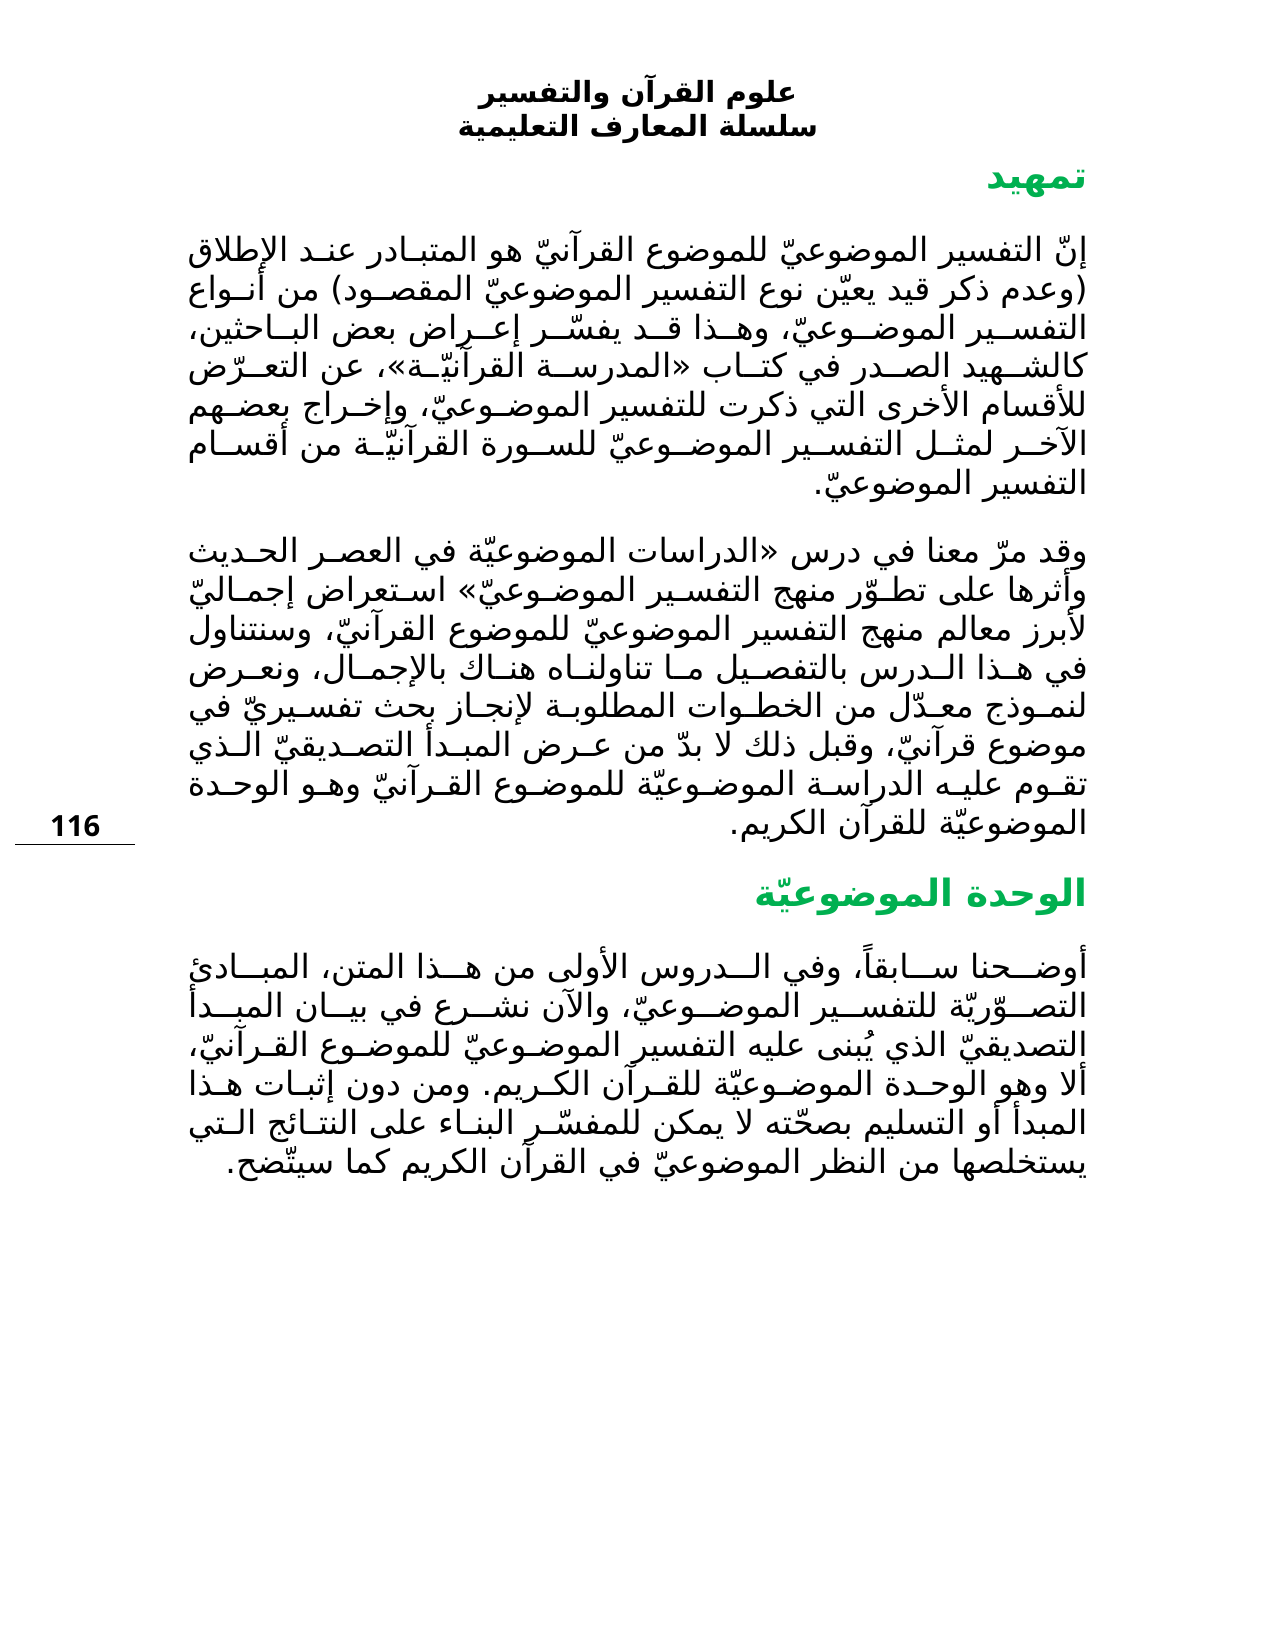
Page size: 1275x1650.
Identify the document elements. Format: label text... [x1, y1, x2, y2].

text إنّ التفسير الموضوعيّ للموضوع القرآنيّ هو المتبادر عند الإطلاق (وعدم ذكر قيد يعيّن نوع التفسير الموضوعيّ المقصود) من أنواع التفسير الموضوعيّ، وهذا قد يفسّر إعراض بعض الباحثين، كالشهيد الصدر في كتاب «المدرسة القرآنيّة»، عن التعرّض للأقسام الأخرى التي ذكرت للتفسير الموضوعيّ، وإخراج بعضهم الآخر لمثل التفسير الموضوعيّ للسورة القرآنيّة من أقسام التفسير الموضوعيّ. [187, 230, 1087, 502]
text وقد مرّ معنا في درس «الدراسات الموضوعيّة في العصر الحديث وأثرها على تطوّر منهج التفسير الموضوعيّ» استعراض إجماليّ لأبرز معالم منهج التفسير الموضوعيّ للموضوع القرآنيّ، وسنتناول في هذا الدرس بالتفصيل ما تناولناه هناك بالإجمال، ونعرض لنموذج معدّل من الخطوات المطلوبة لإنجاز بحث تفسيريّ في موضوع قرآنيّ، وقبل ذلك لا بدّ من عرض المبدأ التصديقيّ الذي تقوم عليه الدراسة الموضوعيّة للموضوع القرآنيّ وهو الوحدة الموضوعيّة للقرآن الكريم. [187, 532, 1087, 842]
text أوضحنا سابقاً، وفي الدروس الأولى من هذا المتن، المبادئ التصوّريّة للتفسير الموضوعيّ، والآن نشرع في بيان المبدأ التصديقيّ الذي يُبنى عليه التفسير الموضوعيّ للموضوع القرآنيّ، ألا وهو الوحدة الموضوعيّة للقرآن الكريم. ومن دون إثبات هذا المبدأ أو التسليم بصحّته لا يمكن للمفسّر البناء على النتائج التي يستخلصها من النظر الموضوعيّ في القرآن الكريم كما سيتّضح. [187, 948, 1087, 1181]
subtitle الوحدة الموضوعيّة [187, 872, 1087, 915]
subtitle تمهيد [187, 154, 1087, 198]
